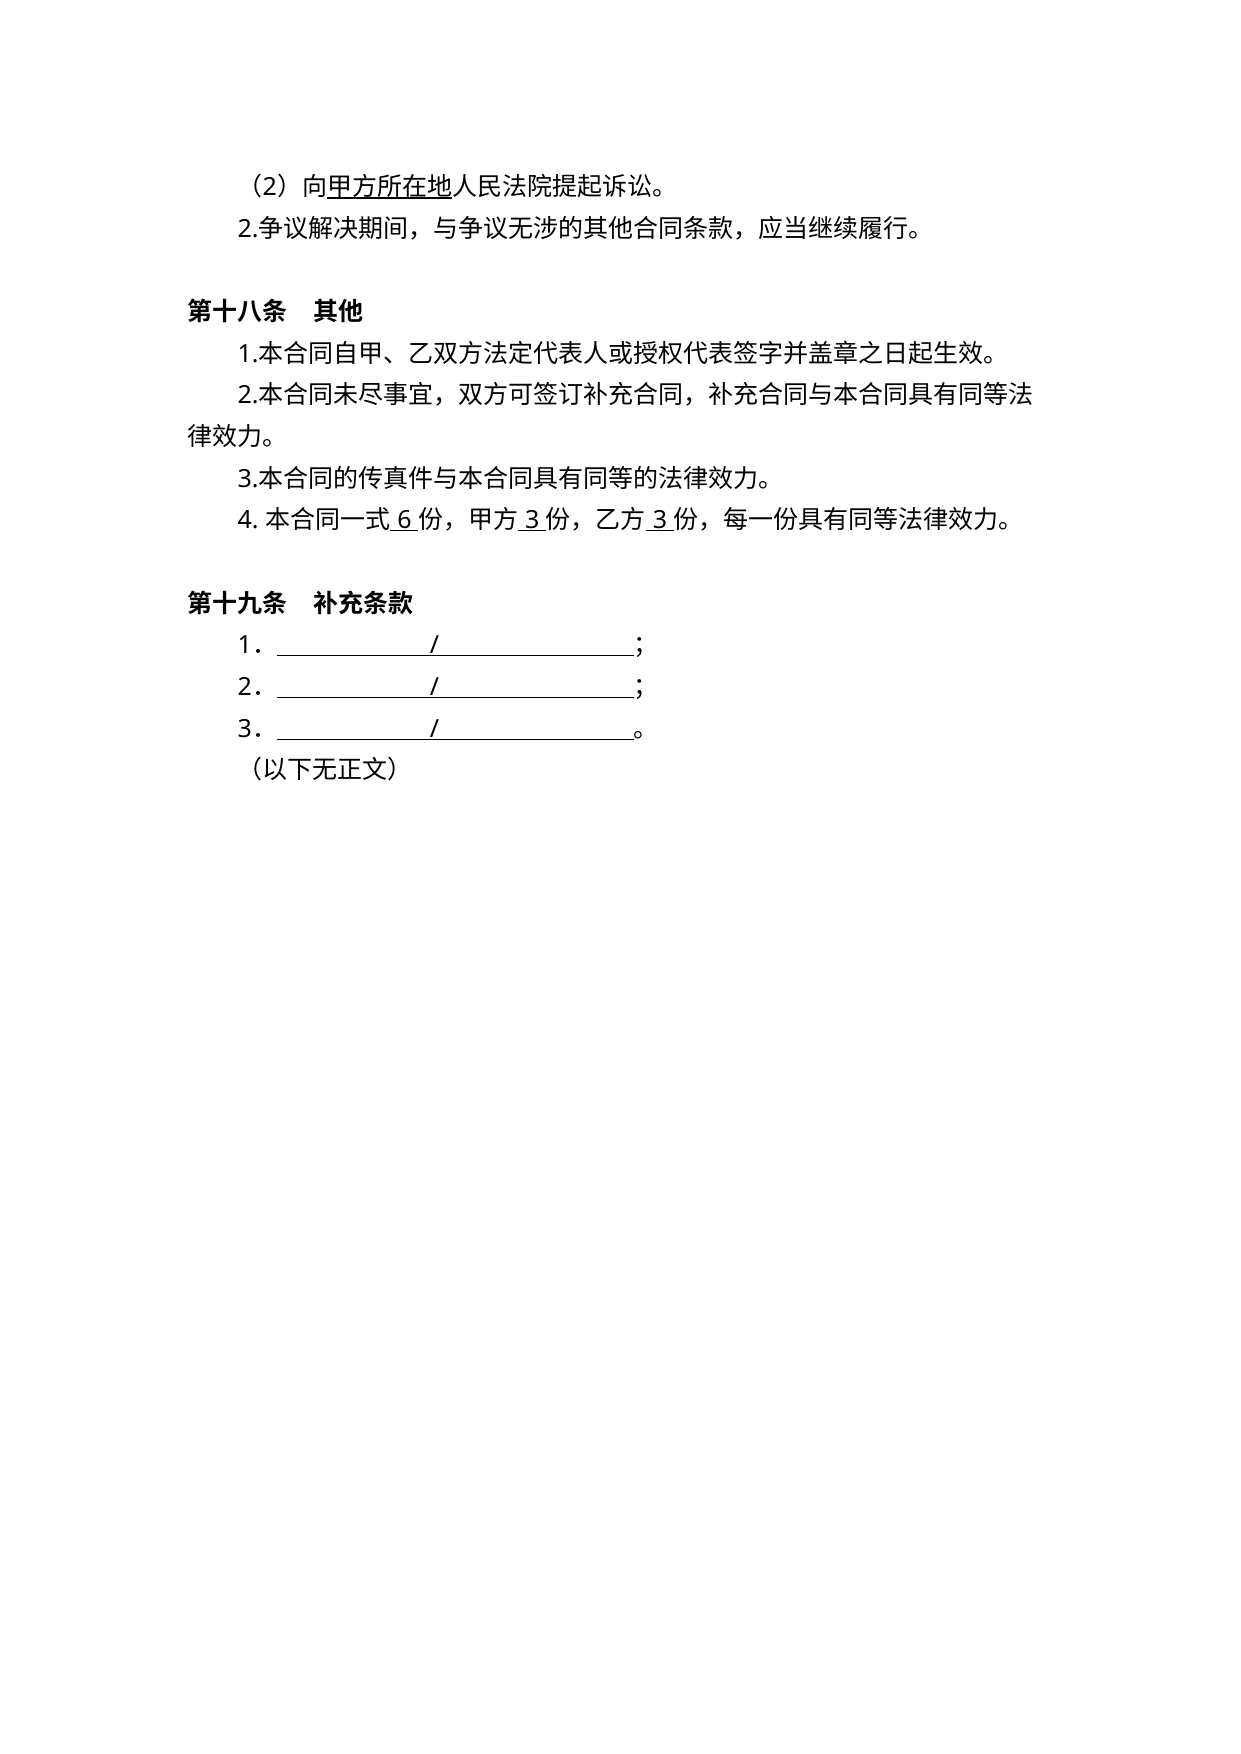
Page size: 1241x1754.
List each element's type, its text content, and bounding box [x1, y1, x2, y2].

text 1.本合同自甲、乙双方法定代表人或授权代表签字并盖章之日起生效。 [187, 329, 1053, 370]
text 3.本合同的传真件与本合同具有同等的法律效力。 [187, 454, 1053, 495]
text （2）向甲方所在地人民法院提起诉讼。 [187, 162, 1053, 204]
text 2.本合同未尽事宜，双方可签订补充合同，补充合同与本合同具有同等法律效力。 [187, 370, 1053, 454]
text 4. 本合同一式 6 份，甲方 3 份，乙方 3 份，每一份具有同等法律效力。 [187, 495, 1053, 537]
text 3． / 。 [187, 704, 1053, 745]
text （以下无正文） [187, 745, 1053, 787]
list 其他 [187, 287, 1053, 329]
list 补充条款 [187, 579, 1053, 620]
text 1． / ； [187, 620, 1053, 662]
text 2.争议解决期间，与争议无涉的其他合同条款，应当继续履行。 [187, 204, 1053, 245]
text 2． / ； [187, 662, 1053, 704]
